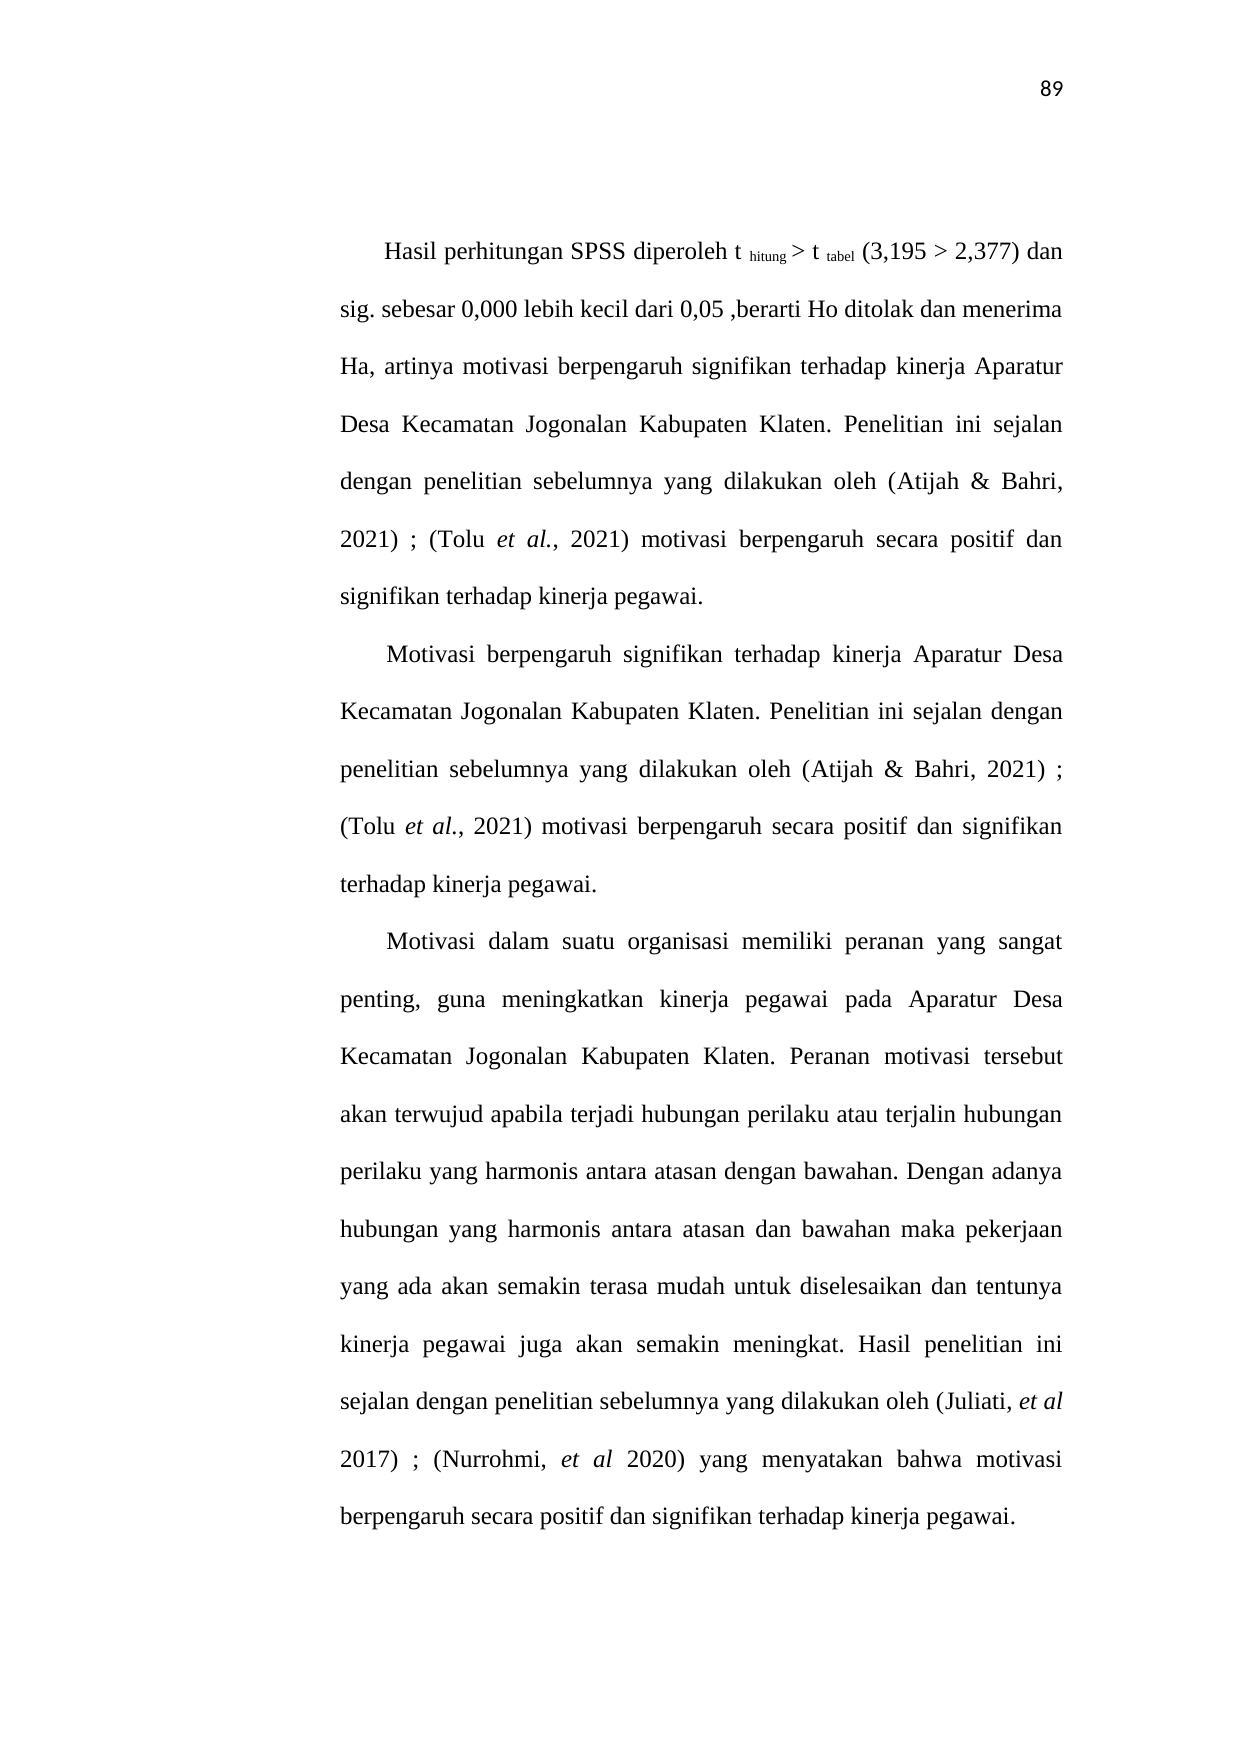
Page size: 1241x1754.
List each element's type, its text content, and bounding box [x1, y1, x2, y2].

list Motivasi berpengaruh signifikan terhadap kinerja Aparatur Desa Kecamatan Jogonalan Kabupaten Klaten. Penelitian ini sejalan dengan penelitian sebelumnya yang dilakukan oleh (Atijah & Bahri, 2021) ; (Tolu et al., 2021) motivasi berpengaruh secara positif dan signifikan terhadap kinerja pegawai. [340, 639, 1063, 897]
list Hasil perhitungan SPSS diperoleh t hitung > t tabel (3,195 > 2,377) dan sig. sebesar 0,000 lebih kecil dari 0,05 ,berarti Ho ditolak dan menerima Ha, artinya motivasi berpengaruh signifikan terhadap kinerja Aparatur Desa Kecamatan Jogonalan Kabupaten Klaten. Penelitian ini sejalan dengan penelitian sebelumnya yang dilakukan oleh (Atijah & Bahri, 2021) ; (Tolu et al., 2021) motivasi berpengaruh secara positif dan signifikan terhadap kinerja pegawai. [340, 236, 1063, 610]
list Motivasi dalam suatu organisasi memiliki peranan yang sangat penting, guna meningkatkan kinerja pegawai pada Aparatur Desa Kecamatan Jogonalan Kabupaten Klaten. Peranan motivasi tersebut akan terwujud apabila terjadi hubungan perilaku atau terjalin hubungan perilaku yang harmonis antara atasan dengan bawahan. Dengan adanya hubungan yang harmonis antara atasan dan bawahan maka pekerjaan yang ada akan semakin terasa mudah untuk diselesaikan dan tentunya kinerja pegawai juga akan semakin meningkat. Hasil penelitian ini sejalan dengan penelitian sebelumnya yang dilakukan oleh (Juliati, et al 2017) ; (Nurrohmi, et al 2020) yang menyatakan bahwa motivasi berpengaruh secara positif dan signifikan terhadap kinerja pegawai. [340, 926, 1063, 1530]
